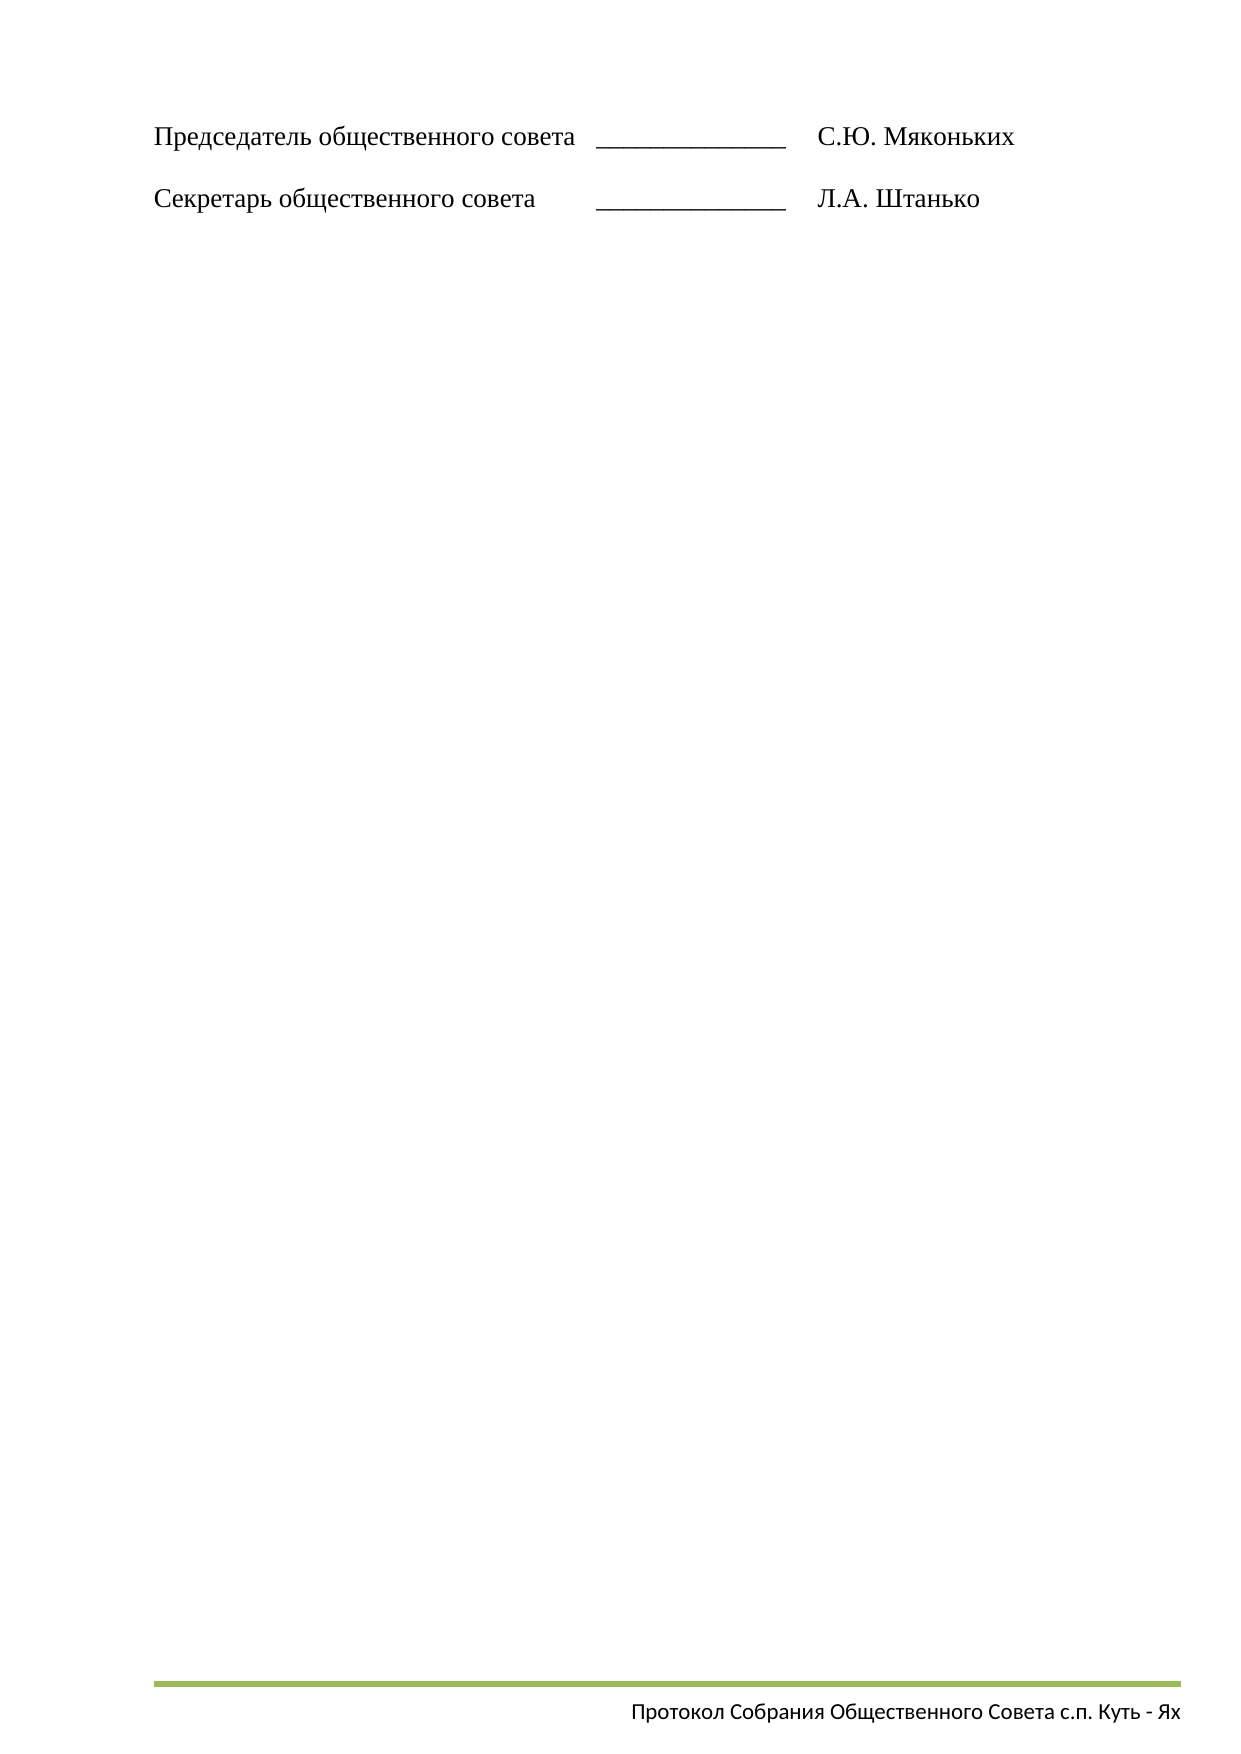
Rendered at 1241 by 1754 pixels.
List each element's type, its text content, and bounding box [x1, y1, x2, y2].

text Председатель общественного совета ______________ С.Ю. Мяконьких [153, 120, 1181, 151]
text Секретарь общественного совета ______________ Л.А. Штанько [153, 182, 1181, 213]
